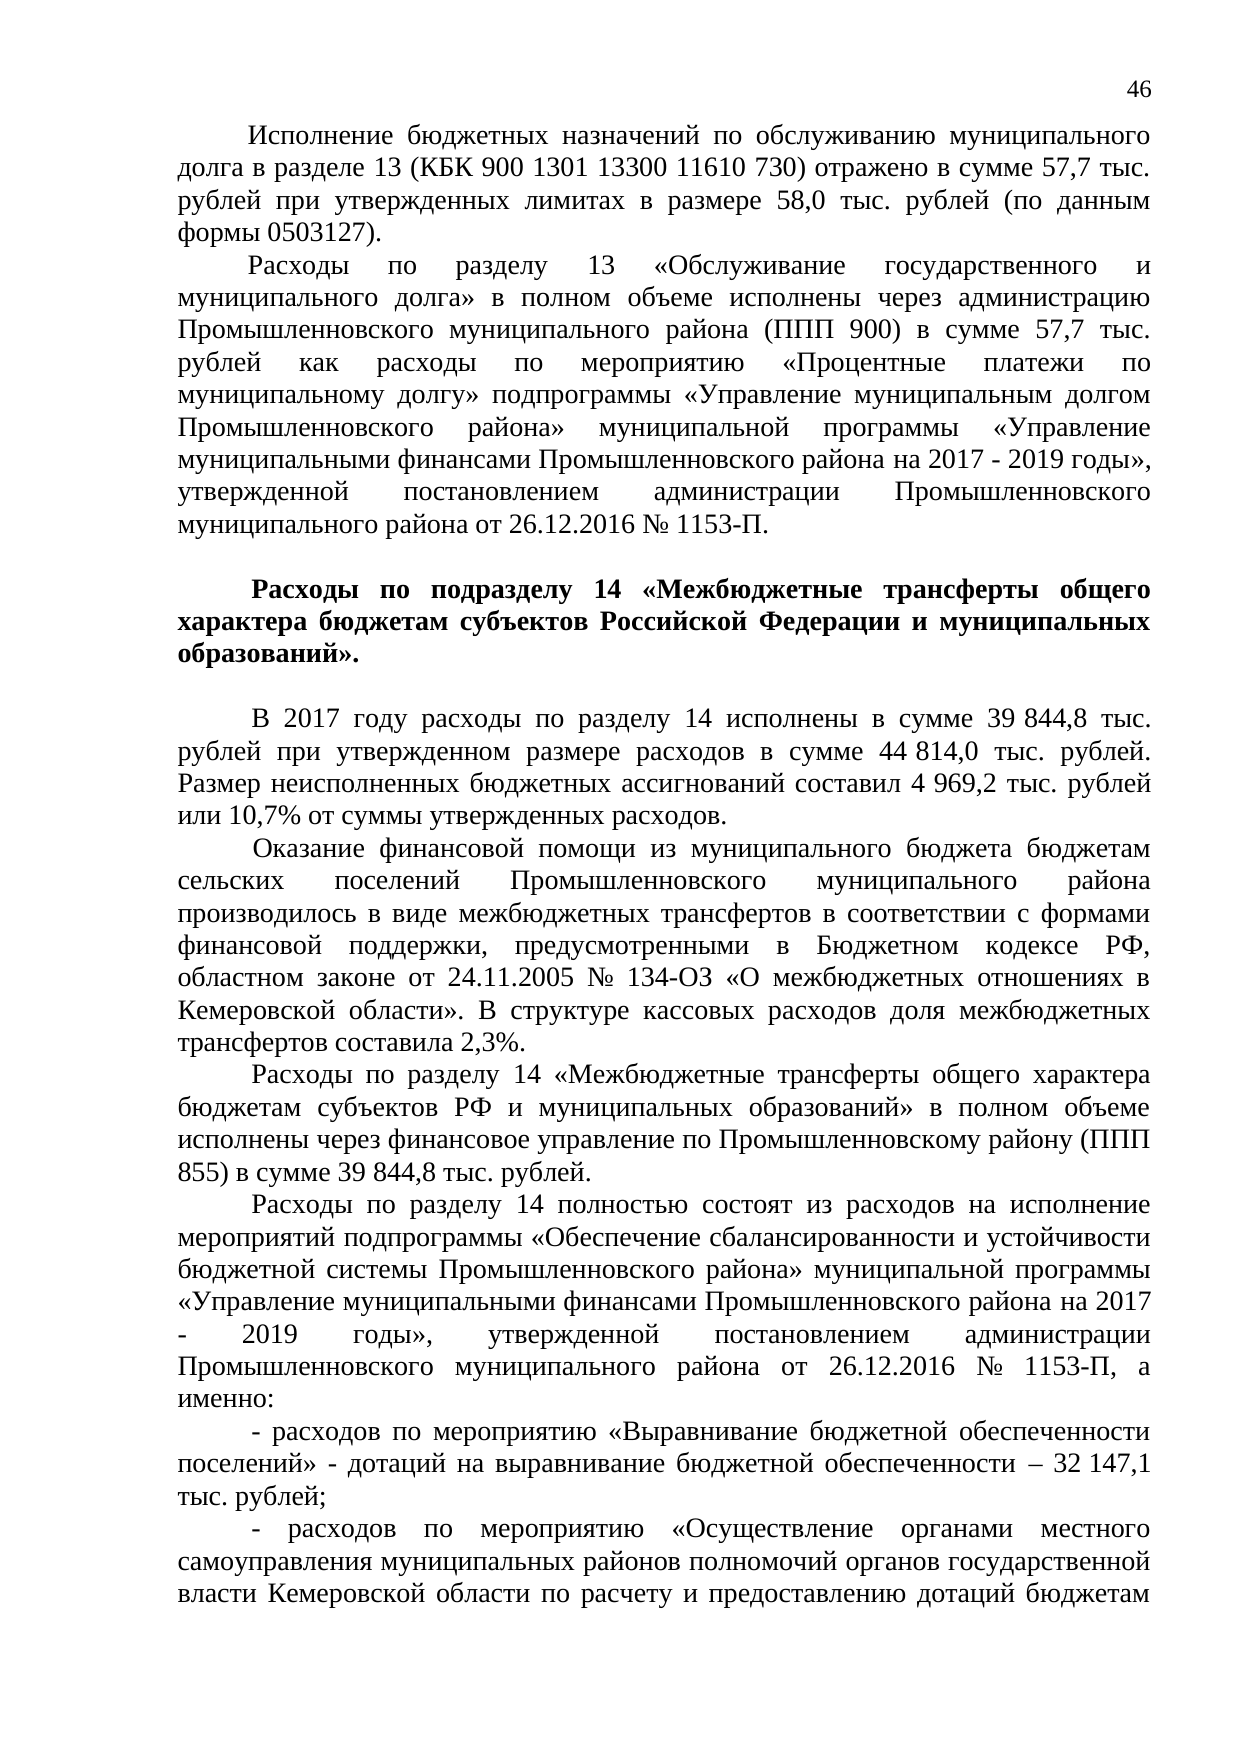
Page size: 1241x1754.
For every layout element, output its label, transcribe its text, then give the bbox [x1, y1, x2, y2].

text Расходы по разделу 14 «Межбюджетные трансферты общего характера бюджетам субъектов РФ и муниципальных образований» в полном объеме исполнены через финансовое управление по Промышленновскому району (ППП 855) в сумме 39 844,8 тыс. рублей. [177, 1058, 1152, 1187]
text Расходы по разделу 14 полностью состоят из расходов на исполнение мероприятий подпрограммы «Обеспечение сбалансированности и устойчивости бюджетной системы Промышленновского района» муниципальной программы «Управление муниципальными финансами Промышленновского района на 2017 - 2019 годы», утвержденной постановлением администрации Промышленновского муниципального района от 26.12.2016 № 1153-П, а именно: [177, 1187, 1152, 1414]
text Оказание финансовой помощи из муниципального бюджета бюджетам сельских поселений Промышленновского муниципального района производилось в виде межбюджетных трансфертов в соответствии с формами финансовой поддержки, предусмотренными в Бюджетном кодексе РФ, областном законе от 24.11.2005 № 134-ОЗ «О межбюджетных отношениях в Кемеровской области». В структуре кассовых расходов доля межбюджетных трансфертов составила 2,3%. [177, 831, 1152, 1058]
text Расходы по подразделу 14 «Межбюджетные трансферты общего характера бюджетам субъектов Российской Федерации и муниципальных образований». [177, 572, 1152, 669]
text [177, 1511, 1152, 1608]
text В 2017 году расходы по разделу 14 исполнены в сумме 39 844,8 тыс. рублей при утвержденном размере расходов в сумме 44 814,0 тыс. рублей. Размер неисполненных бюджетных ассигнований составил 4 969,2 тыс. рублей или 10,7% от суммы утвержденных расходов. [177, 701, 1152, 831]
text Исполнение бюджетных назначений по обслуживанию муниципального долга в разделе 13 (КБК 900 1301 13300 11610 730) отражено в сумме 57,7 тыс. рублей при утвержденных лимитах в размере 58,0 тыс. рублей (по данным формы 0503127). [177, 118, 1152, 248]
text Расходы по разделу 13 «Обслуживание государственного и муниципального долга» в полном объеме исполнены через администрацию Промышленновского муниципального района (ППП 900) в сумме 57,7 тыс. рублей как расходы по мероприятию «Процентные платежи по муниципальному долгу» подпрограммы «Управление муниципальным долгом Промышленновского района» муниципальной программы «Управление муниципальными финансами Промышленновского района на 2017 - 2019 годы», утвержденной постановлением администрации Промышленновского муниципального района от 26.12.2016 № 1153-П. [177, 248, 1152, 539]
text - расходов по мероприятию «Выравнивание бюджетной обеспеченности поселений» - дотаций на выравнивание бюджетной обеспеченности – 32 147,1 тыс. рублей; [177, 1414, 1152, 1511]
